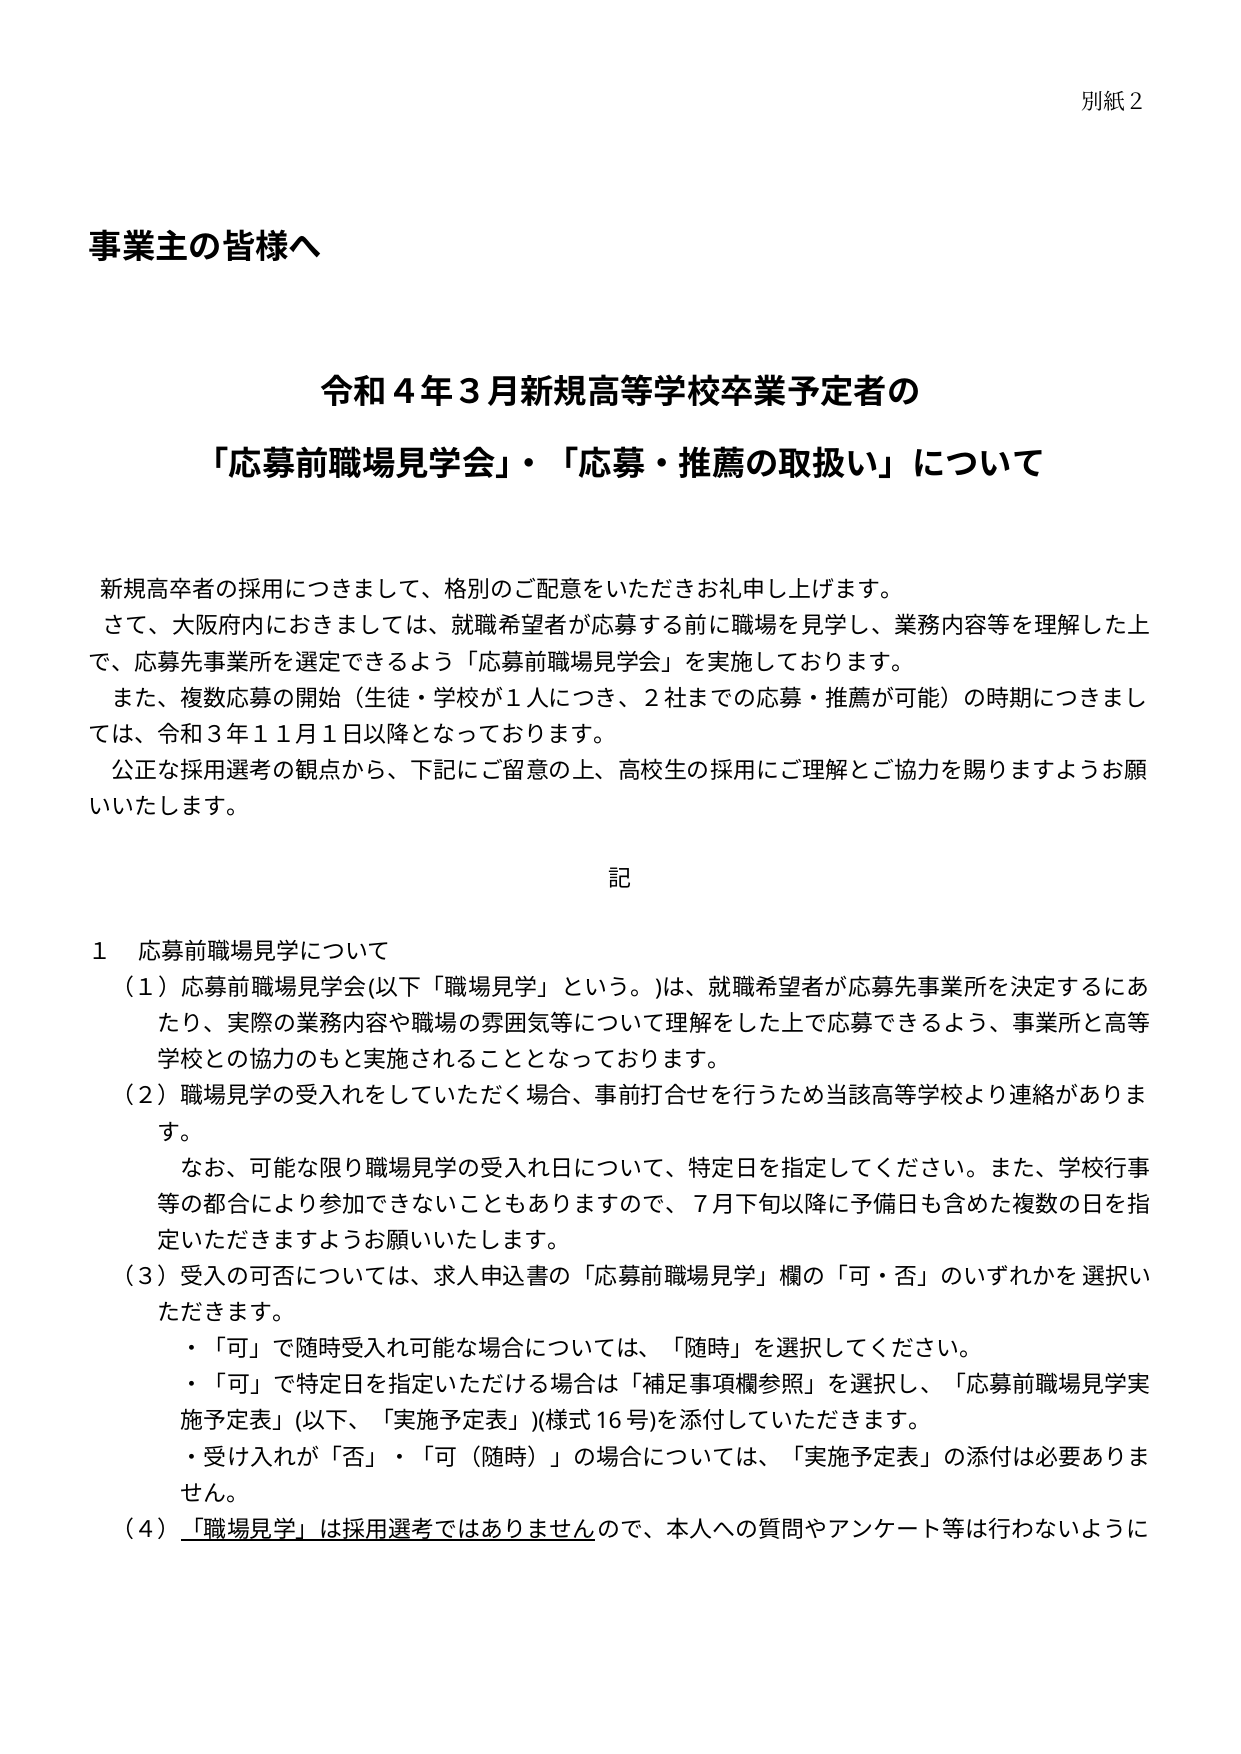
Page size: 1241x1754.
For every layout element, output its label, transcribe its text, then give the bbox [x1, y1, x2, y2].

text 新規高卒者の採用につきまして、格別のご配意をいただきお礼申し上げます。 [89, 570, 1152, 606]
text 令和４年３月新規高等学校卒業予定者の [89, 353, 1152, 425]
text 記 [89, 859, 1152, 895]
text さて、大阪府内におきましては、就職希望者が応募する前に職場を見学し、業務内容等を理解した上で、応募先事業所を選定できるよう「応募前職場見学会」を実施しております。 [89, 606, 1152, 678]
text １ 応募前職場見学について [89, 931, 1152, 967]
text ・受け入れが「否」・「可（随時）」の場合については、「実施予定表」の添付は必要ありません。 [181, 1437, 1152, 1509]
text （１）応募前職場見学会(以下「職場見学」という。)は、就職希望者が応募先事業所を決定するにあたり、実際の業務内容や職場の雰囲気等について理解をした上で応募できるよう、事業所と高等学校との協力のもと実施されることとなっております。 [112, 967, 1152, 1076]
text 事業主の皆様へ [89, 208, 1152, 281]
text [112, 1509, 1152, 1546]
text また、複数応募の開始（生徒・学校が１人につき、２社までの応募・推薦が可能）の時期につきましては、令和３年１１月１日以降となっております。 [89, 678, 1152, 750]
text ・「可」で随時受入れ可能な場合については、「随時」を選択してください。 [157, 1329, 1152, 1365]
text （２）職場見学の受入れをしていただく場合、事前打合せを行うため当該高等学校より連絡があります。 [112, 1076, 1152, 1148]
text （３）受入の可否については、求人申込書の「応募前職場見学」欄の「可・否」のいずれかを選択いただきます。 [112, 1256, 1152, 1329]
text 公正な採用選考の観点から、下記にご留意の上、高校生の採用にご理解とご協力を賜りますようお願いいたします。 [89, 750, 1152, 823]
text ・「可」で特定日を指定いただける場合は「補足事項欄参照」を選択し、「応募前職場見学実施予定表」(以下、「実施予定表」)(様式16号)を添付していただきます。 [181, 1365, 1152, 1437]
text 「応募前職場見学会｣・「応募・推薦の取扱い」について [89, 425, 1152, 497]
text なお、可能な限り職場見学の受入れ日について、特定日を指定してください。また、学校行事等の都合により参加できないこともありますので、７月下旬以降に予備日も含めた複数の日を指定いただきますようお願いいたします。 [157, 1148, 1152, 1256]
